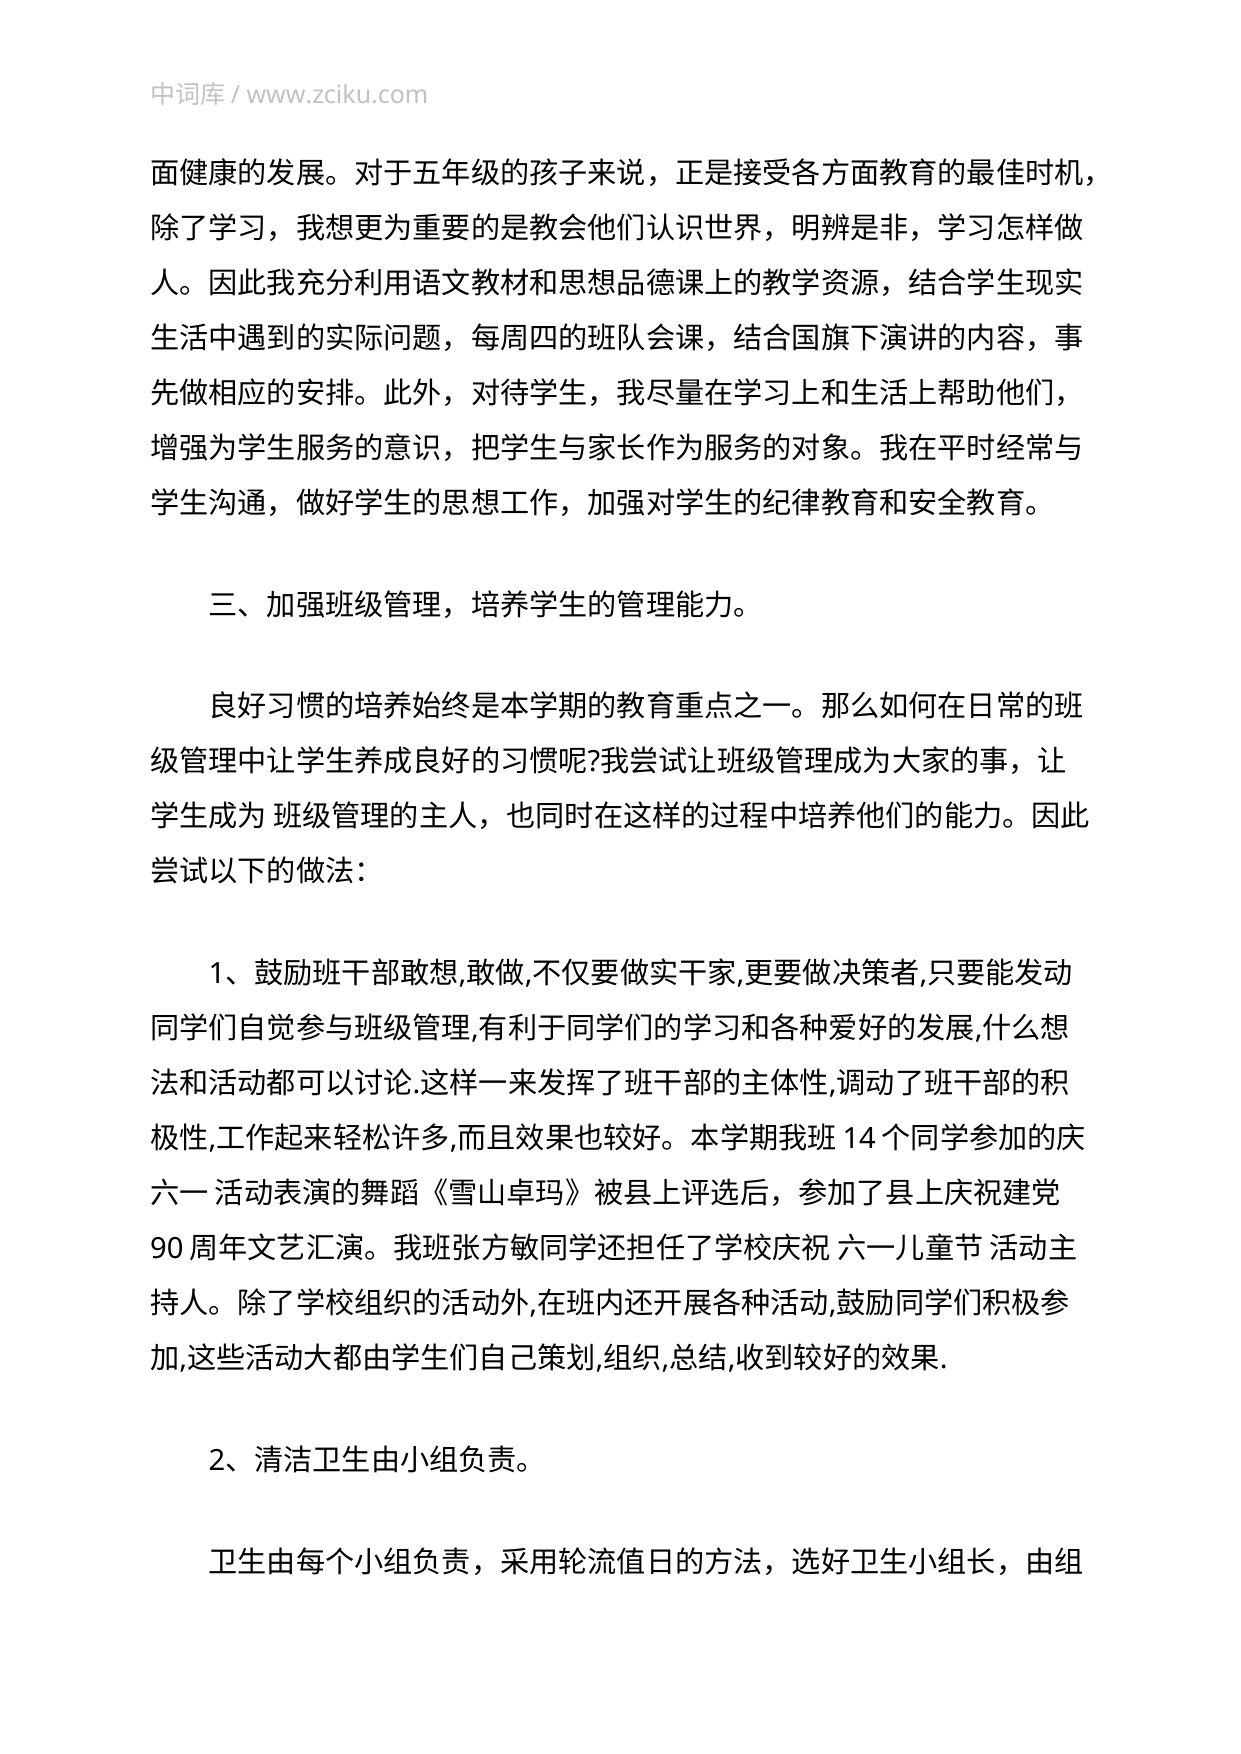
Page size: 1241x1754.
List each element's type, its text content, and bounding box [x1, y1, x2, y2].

text 2、清洁卫生由小组负责。 [150, 1436, 1090, 1479]
text 三、加强班级管理，培养学生的管理能力。 [150, 581, 1090, 623]
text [150, 150, 1090, 522]
text 良好习惯的培养始终是本学期的教育重点之一。那么如何在日常的班级管理中让学生养成良好的习惯呢?我尝试让班级管理成为大家的事，让学生成为 班级管理的主人，也同时在这样的过程中培养他们的能力。因此尝试以下的做法： [150, 683, 1090, 890]
text 1、鼓励班干部敢想,敢做,不仅要做实干家,更要做决策者,只要能发动同学们自觉参与班级管理,有利于同学们的学习和各种爱好的发展,什么想法和活动都可以讨论.这样一来发挥了班干部的主体性,调动了班干部的积极性,工作起来轻松许多,而且效果也较好。本学期我班14个同学参加的庆 六一 活动表演的舞蹈《雪山卓玛》被县上评选后，参加了县上庆祝建党90周年文艺汇演。我班张方敏同学还担任了学校庆祝 六一儿童节 活动主持人。除了学校组织的活动外,在班内还开展各种活动,鼓励同学们积极参加,这些活动大都由学生们自己策划,组织,总结,收到较好的效果. [150, 949, 1090, 1377]
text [150, 1538, 1090, 1581]
